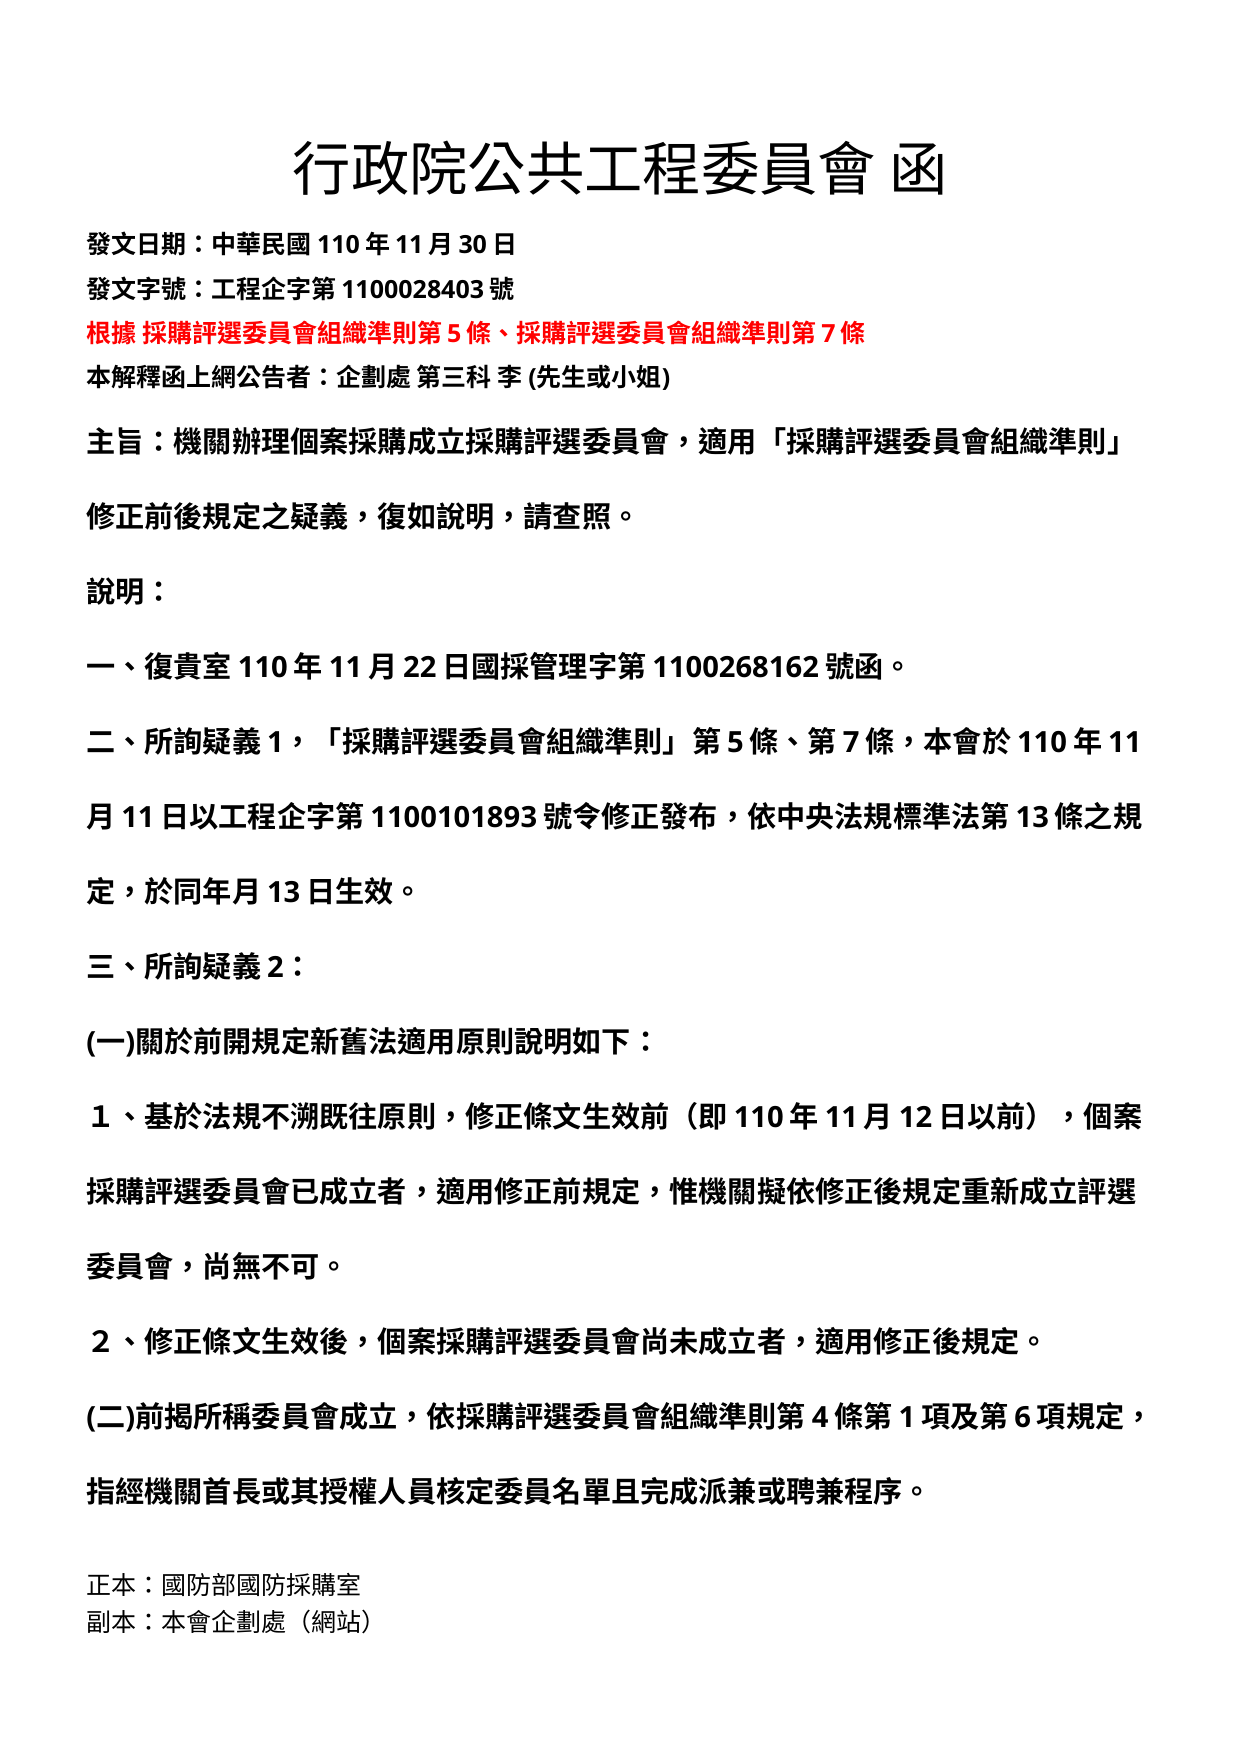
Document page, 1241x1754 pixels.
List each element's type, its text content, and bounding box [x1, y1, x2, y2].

text 行政院公共工程委員會 函 [83, 108, 1157, 221]
table_cell 發文字號：工程企字第1100028403號 [84, 266, 1240, 309]
table_header 發文日期：中華民國 110年11月30日 [84, 222, 1240, 265]
table_cell 本解釋函上網公告者：企劃處 第三科 李 (先生或小姐) [84, 355, 1240, 398]
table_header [84, 399, 1167, 1643]
table_cell 根據 採購評選委員會組織準則第5條、採購評選委員會組織準則第7條 [84, 310, 1240, 353]
